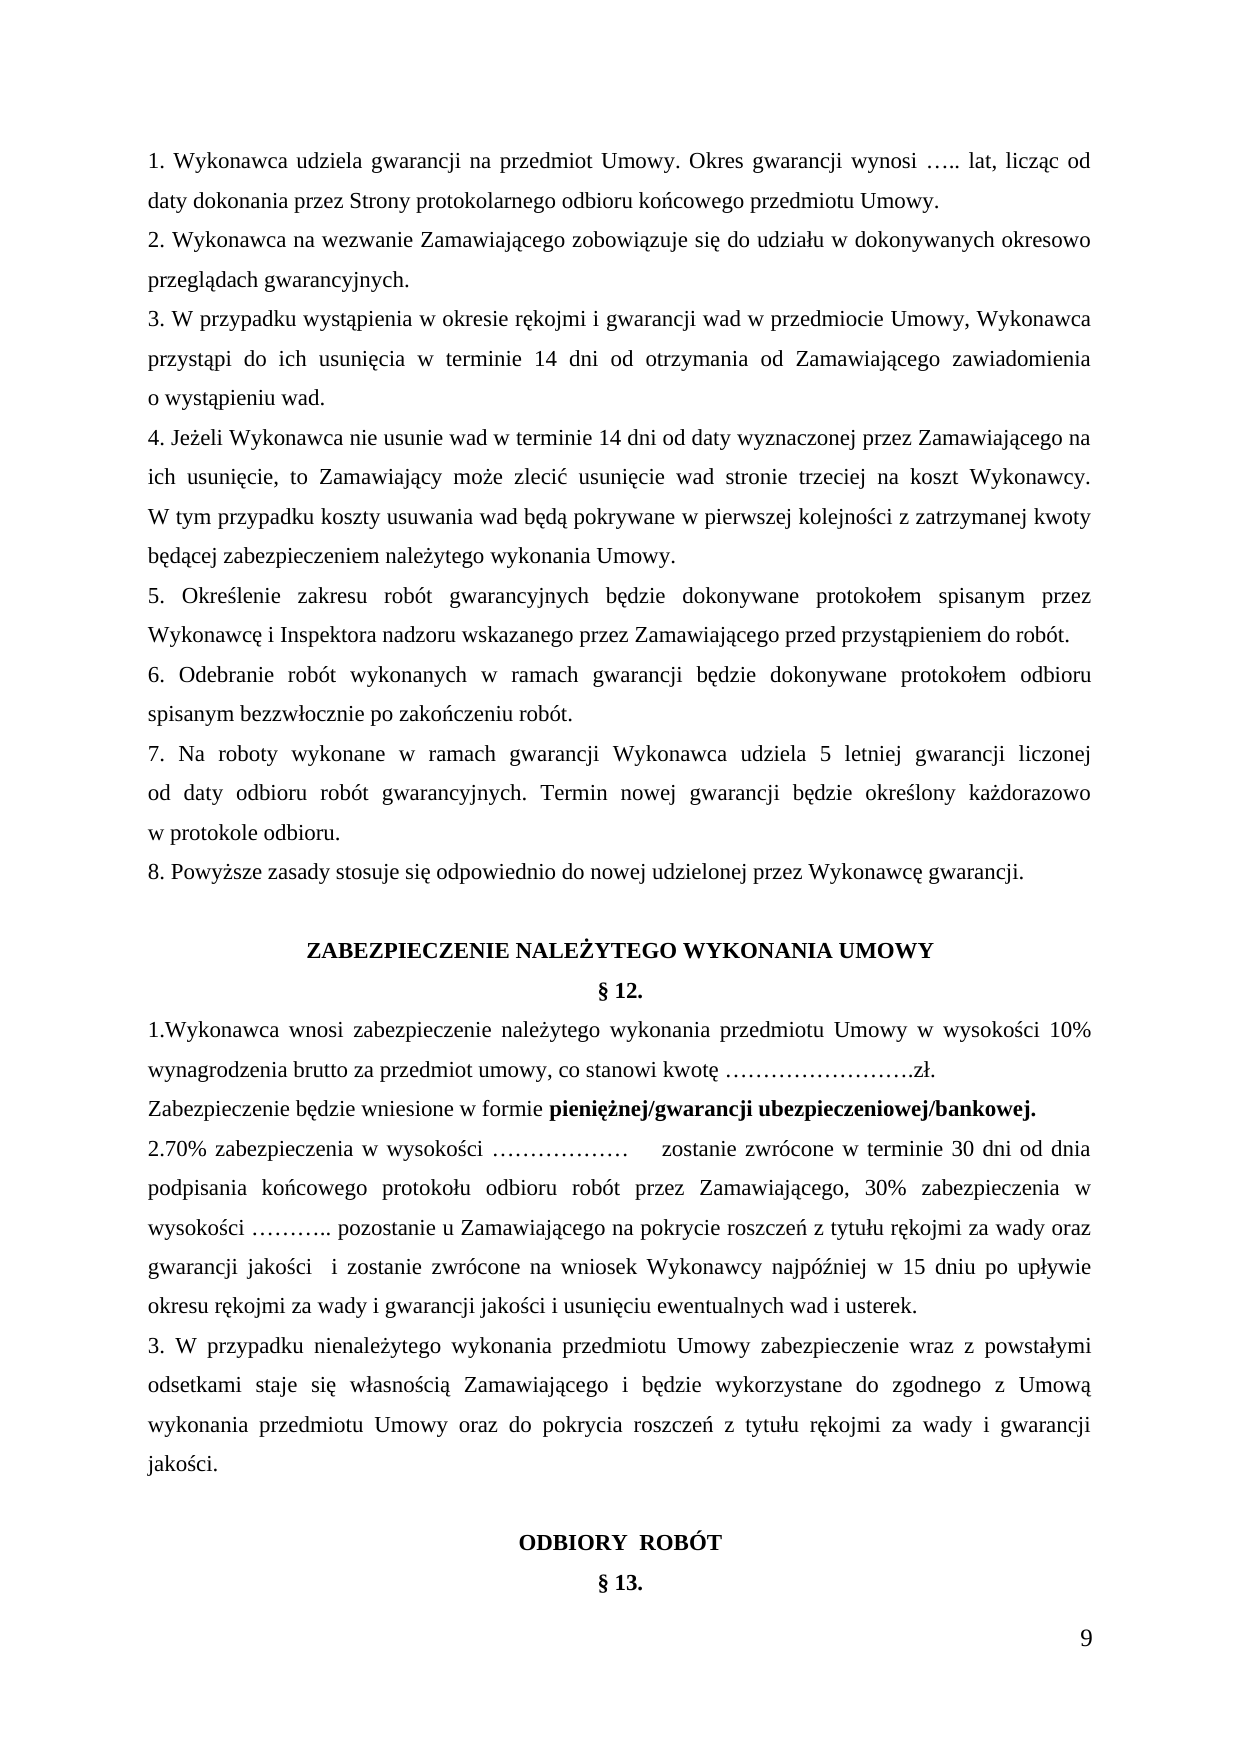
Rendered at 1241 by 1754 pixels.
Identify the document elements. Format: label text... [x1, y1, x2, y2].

text 4. Jeżeli Wykonawca nie usunie wad w terminie 14 dni od daty wyznaczonej przez Zamawiającego na ich usunięcie, to Zamawiający może zlecić usunięcie wad stronie trzeciej na koszt Wykonawcy. W tym przypadku koszty usuwania wad będą pokrywane w pierwszej kolejności z zatrzymanej kwoty będącej zabezpieczeniem należytego wykonania Umowy. [148, 424, 1093, 569]
text 2.70% zabezpieczenia w wysokości ……………… zostanie zwrócone w terminie 30 dni od dnia podpisania końcowego protokołu odbioru robót przez Zamawiającego, 30% zabezpieczenia w wysokości ……….. pozostanie u Zamawiającego na pokrycie roszczeń z tytułu rękojmi za wady oraz gwarancji jakości i zostanie zwrócone na wniosek Wykonawcy najpóźniej w 15 dniu po upływie okresu rękojmi za wady i gwarancji jakości i usunięciu ewentualnych wad i usterek. [148, 1134, 1093, 1319]
text Zabezpieczenie będzie wniesione w formie pieniężnej/gwarancji ubezpieczeniowej/bankowej. [148, 1095, 1093, 1121]
text 3. W przypadku nienależytego wykonania przedmiotu Umowy zabezpieczenie wraz z powstałymi odsetkami staje się własnością Zamawiającego i będzie wykorzystane do zgodnego z Umową wykonania przedmiotu Umowy oraz do pokrycia roszczeń z tytułu rękojmi za wady i gwarancji jakości. [148, 1332, 1093, 1477]
text 1. Wykonawca udziela gwarancji na przedmiot Umowy. Okres gwarancji wynosi ….. lat, licząc od daty dokonania przez Strony protokolarnego odbioru końcowego przedmiotu Umowy. [148, 148, 1093, 213]
text 5. Określenie zakresu robót gwarancyjnych będzie dokonywane protokołem spisanym przez Wykonawcę i Inspektora nadzoru wskazanego przez Zamawiającego przed przystąpieniem do robót. [148, 582, 1093, 648]
text § 13. [148, 1569, 1093, 1595]
text 7. Na roboty wykonane w ramach gwarancji Wykonawca udziela 5 letniej gwarancji liczonej od daty odbioru robót gwarancyjnych. Termin nowej gwarancji będzie określony każdorazowo w protokole odbioru. [148, 740, 1093, 845]
text 8. Powyższe zasady stosuje się odpowiednio do nowej udzielonej przez Wykonawcę gwarancji. [148, 858, 1093, 884]
text 6. Odebranie robót wykonanych w ramach gwarancji będzie dokonywane protokołem odbioru spisanym bezzwłocznie po zakończeniu robót. [148, 661, 1093, 727]
text § 12. [148, 977, 1093, 1003]
text ODBIORY ROBÓT [148, 1529, 1093, 1556]
text 2. Wykonawca na wezwanie Zamawiającego zobowiązuje się do udziału w dokonywanych okresowo przeglądach gwarancyjnych. [148, 227, 1093, 292]
text 1.Wykonawca wnosi zabezpieczenie należytego wykonania przedmiotu Umowy w wysokości 10% wynagrodzenia brutto za przedmiot umowy, co stanowi kwotę …………………….zł. [148, 1016, 1093, 1082]
text 3. W przypadku wystąpienia w okresie rękojmi i gwarancji wad w przedmiocie Umowy, Wykonawca przystąpi do ich usunięcia w terminie 14 dni od otrzymania od Zamawiającego zawiadomienia o wystąpieniu wad. [148, 306, 1093, 411]
text ZABEZPIECZENIE NALEŻYTEGO WYKONANIA UMOWY [148, 937, 1093, 963]
